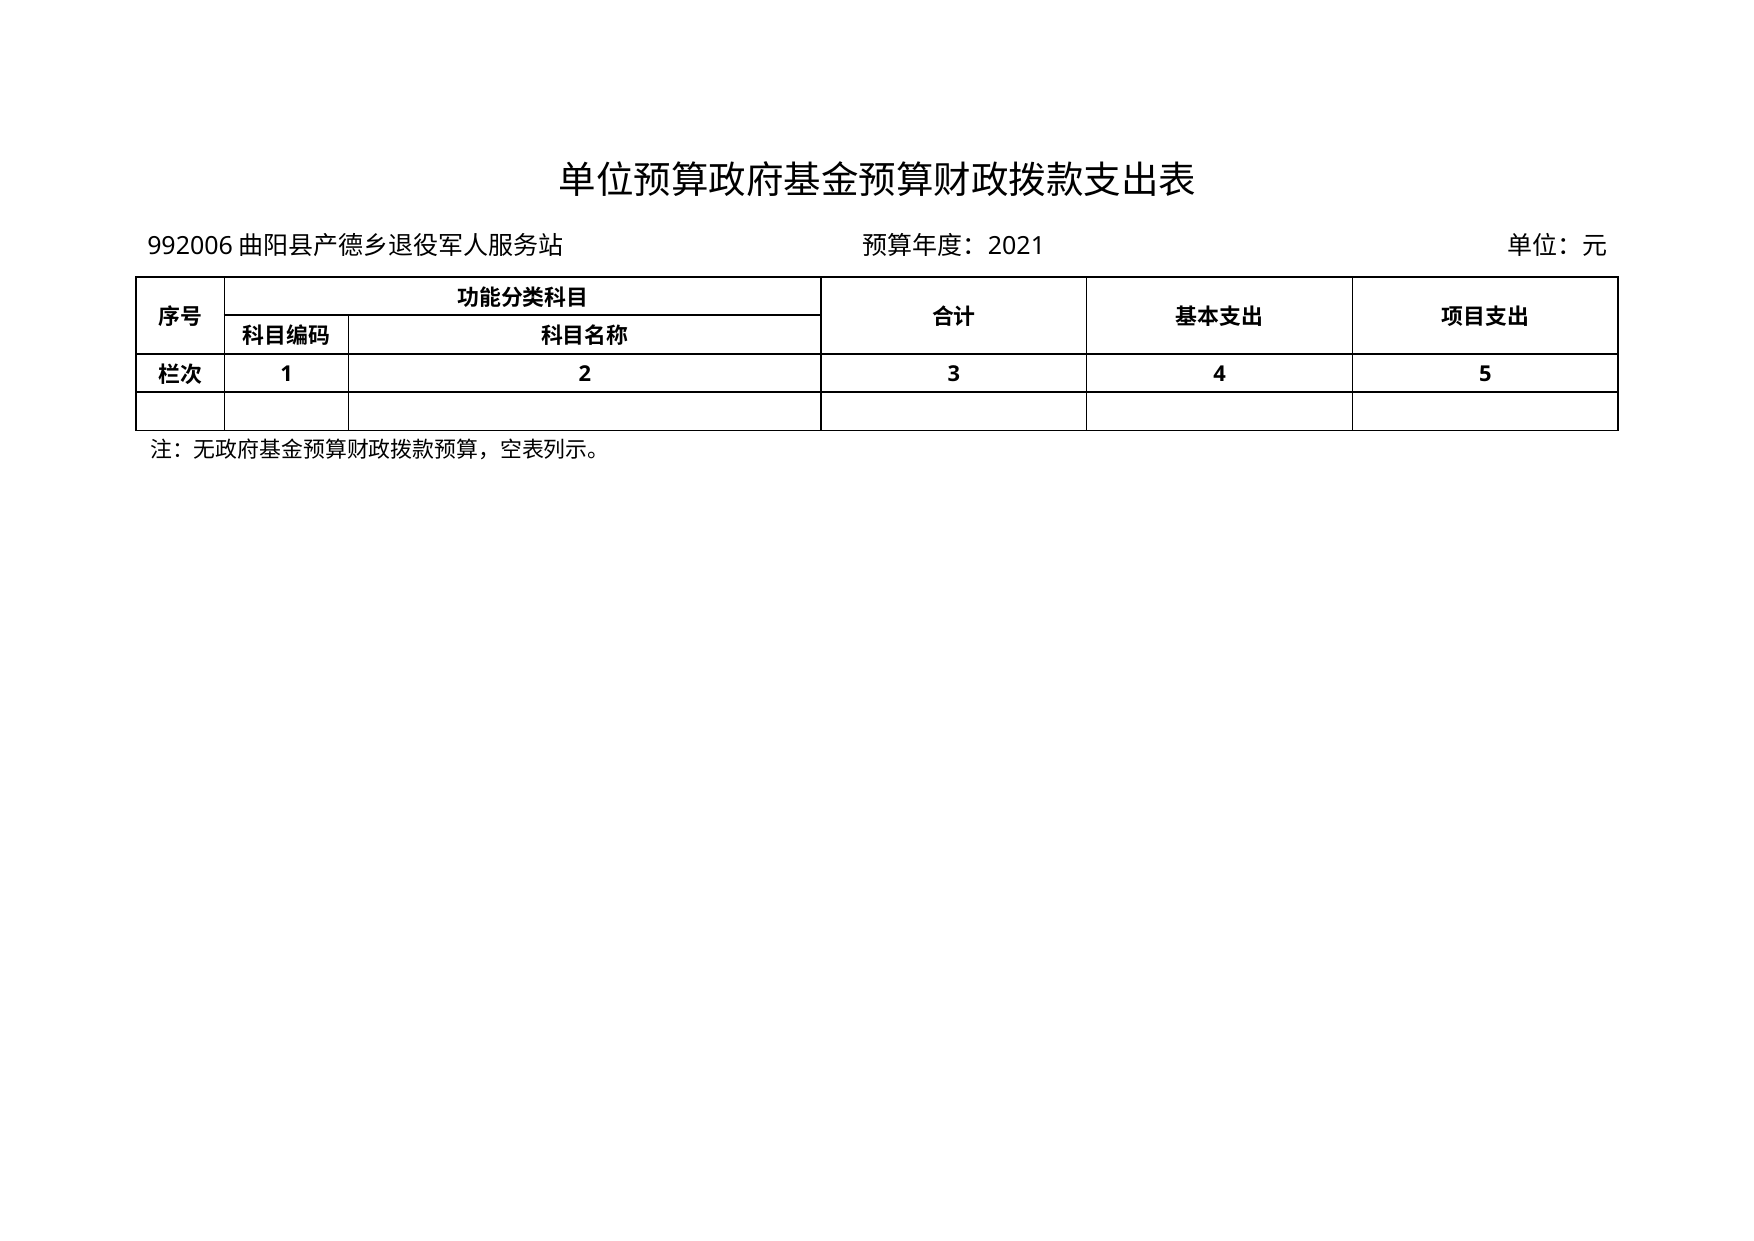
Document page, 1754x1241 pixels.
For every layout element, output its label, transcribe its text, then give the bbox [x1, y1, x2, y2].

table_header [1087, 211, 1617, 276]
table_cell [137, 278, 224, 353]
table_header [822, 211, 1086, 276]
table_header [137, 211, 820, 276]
text 单位预算政府基金预算财政拨款支出表 [106, 144, 1648, 209]
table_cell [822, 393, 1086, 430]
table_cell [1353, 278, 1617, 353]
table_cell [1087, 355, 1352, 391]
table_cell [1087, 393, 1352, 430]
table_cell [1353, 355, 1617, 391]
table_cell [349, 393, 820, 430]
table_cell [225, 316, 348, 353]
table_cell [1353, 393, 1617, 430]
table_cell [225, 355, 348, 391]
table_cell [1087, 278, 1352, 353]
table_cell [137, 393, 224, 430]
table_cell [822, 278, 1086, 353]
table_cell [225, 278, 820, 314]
text 注：无政府基金预算财政拨款预算，空表列示。 [106, 431, 1648, 464]
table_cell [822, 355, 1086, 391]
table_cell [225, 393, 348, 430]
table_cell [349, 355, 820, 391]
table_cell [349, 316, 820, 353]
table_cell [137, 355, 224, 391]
